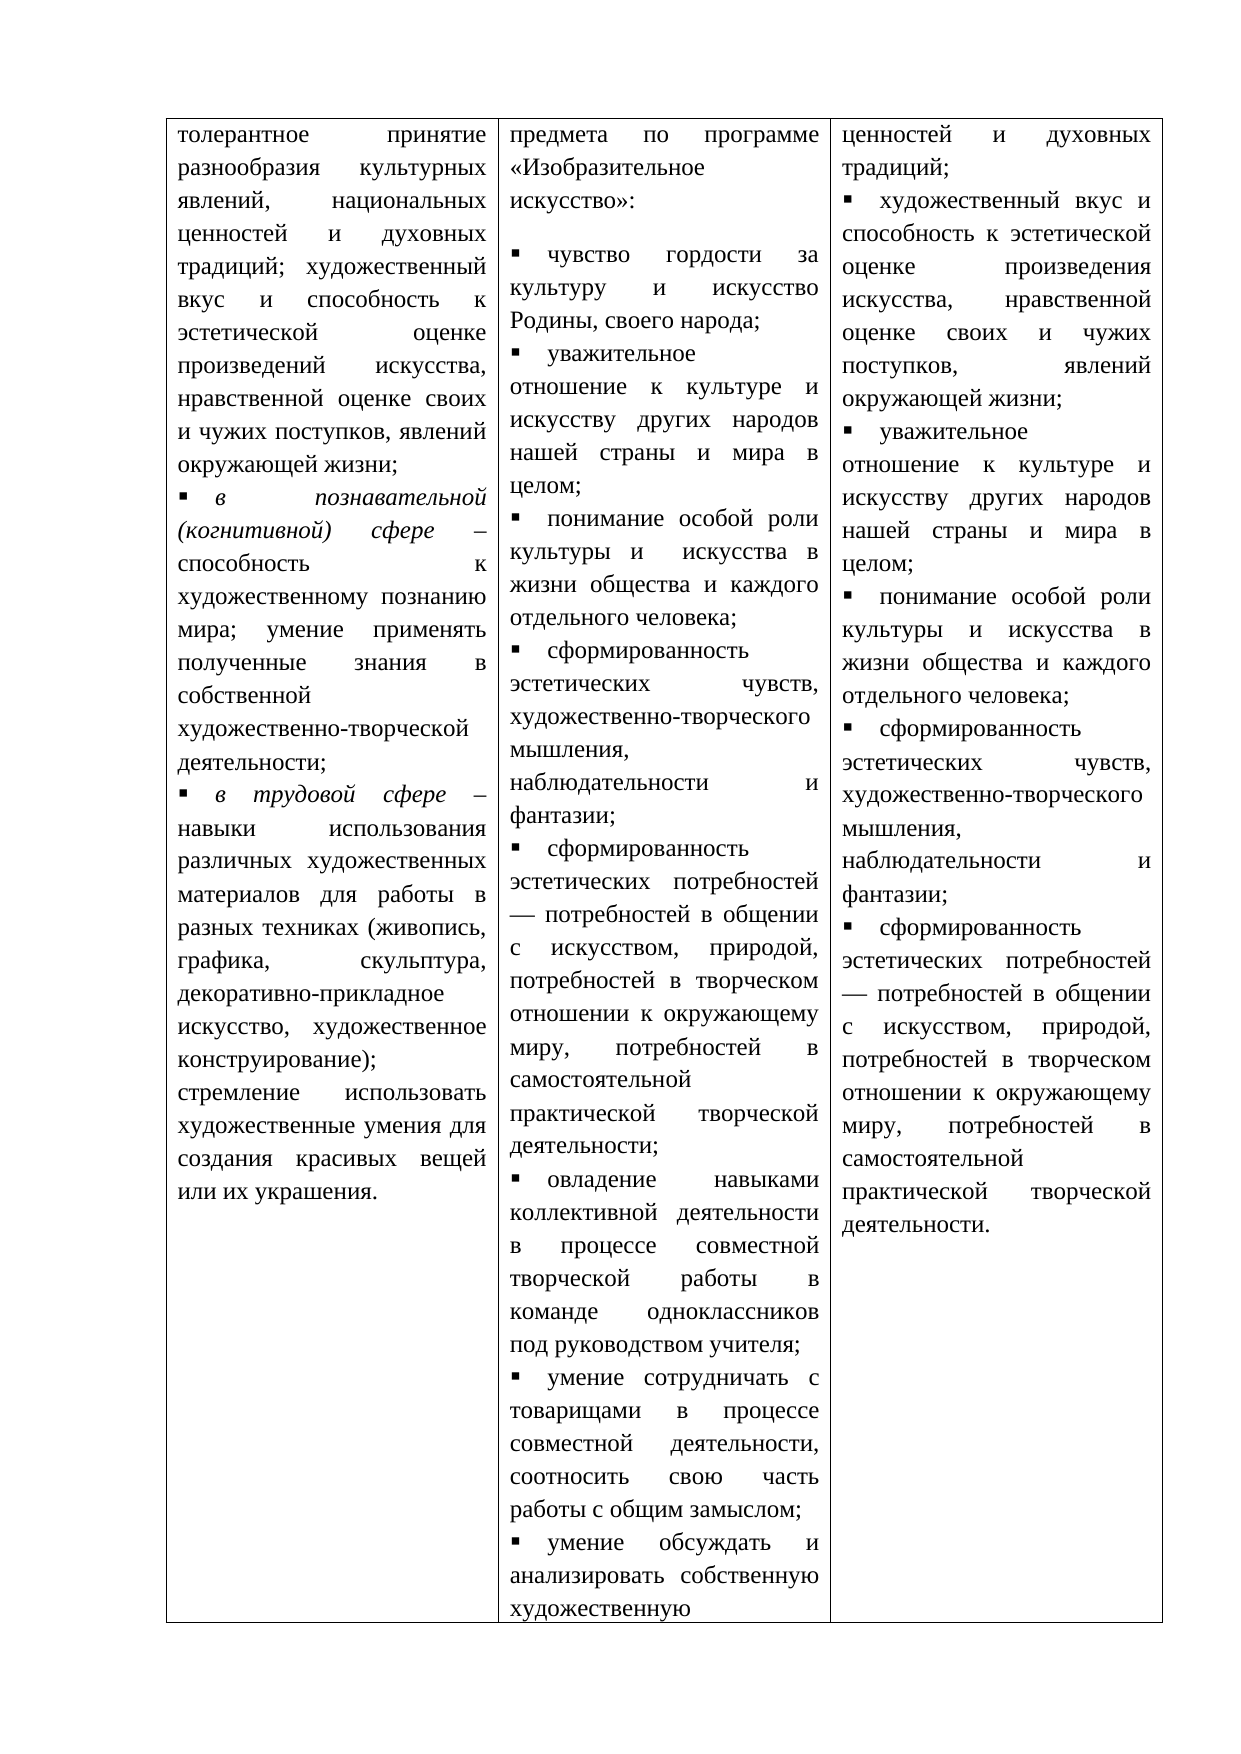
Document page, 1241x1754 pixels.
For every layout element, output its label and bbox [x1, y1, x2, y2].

table_cell [831, 119, 1162, 1622]
table_cell [499, 119, 830, 1622]
table_cell [167, 119, 498, 1622]
